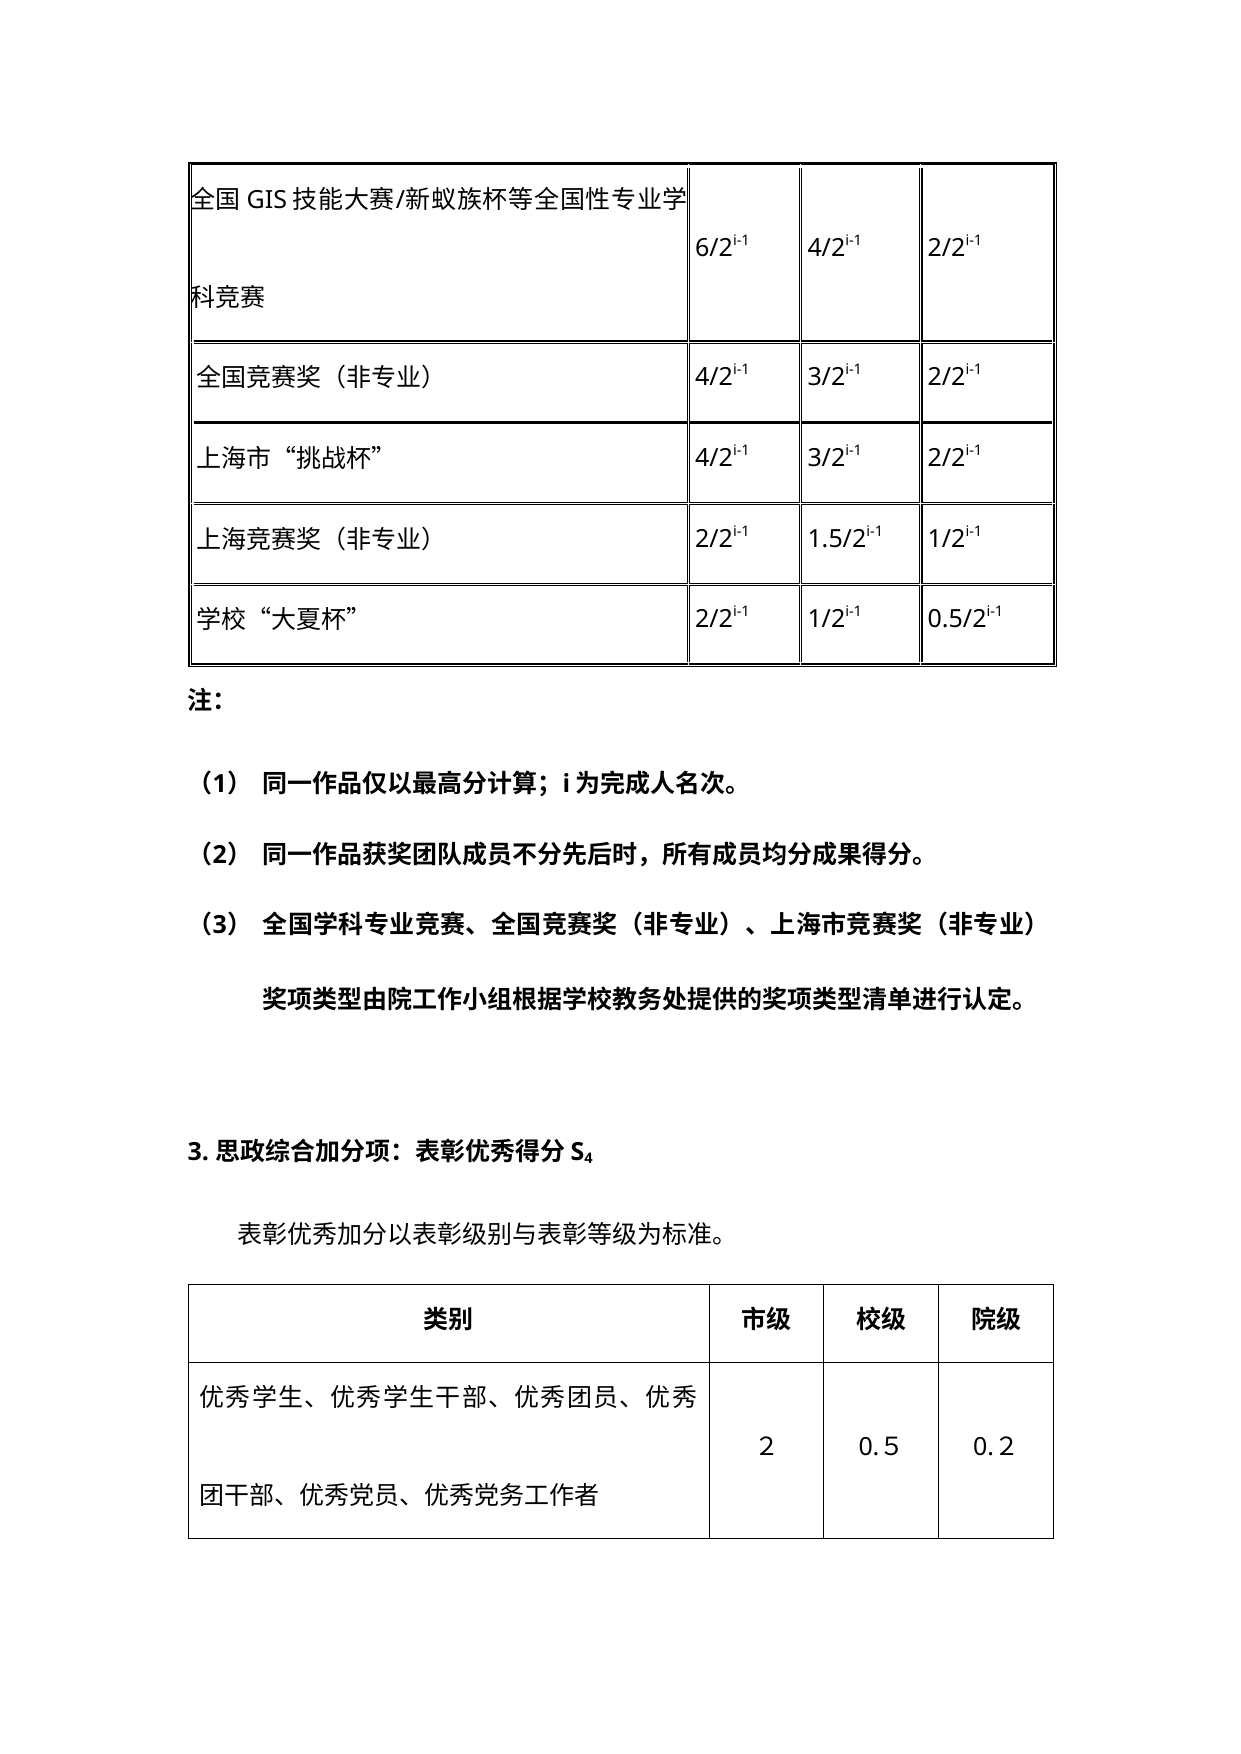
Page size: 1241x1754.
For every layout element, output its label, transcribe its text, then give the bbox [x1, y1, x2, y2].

text 表彰优秀加分以表彰级别与表彰等级为标准。 [187, 1201, 1053, 1266]
table_cell 上海市“挑战杯” [192, 421, 687, 502]
table_cell 全国GIS技能大赛/新蚁族杯等全国性专业学科竞赛 [192, 165, 688, 340]
table_cell 2/2i-1 [690, 505, 799, 582]
table_cell 6/2i-1 [689, 165, 801, 340]
table_cell ２ [710, 1363, 823, 1538]
table_cell 1/2i-1 [801, 583, 921, 663]
table_cell 2/2i-1 [921, 165, 1053, 340]
table_cell 1.5/2i-1 [802, 505, 919, 582]
table_cell 学校“大夏杯” [192, 583, 688, 663]
list 同一作品仅以最高分计算；i为完成人名次。 [187, 749, 1053, 814]
table_cell 0.２ [939, 1363, 1053, 1538]
table_cell 1/2i-1 [921, 502, 1055, 582]
table_cell 4/2i-1 [690, 424, 799, 502]
list 同一作品获奖团队成员不分先后时，所有成员均分成果得分。 [187, 820, 1053, 885]
table_cell 3/2i-1 [802, 344, 919, 421]
table_cell 上海竞赛奖（非专业） [190, 502, 688, 582]
table_cell 0.５ [824, 1363, 938, 1538]
table_cell 优秀学生、优秀学生干部、优秀团员、优秀团干部、优秀党员、优秀党务工作者 [189, 1363, 709, 1538]
text 3. 思政综合加分项：表彰优秀得分S4 [187, 1117, 1053, 1182]
table_cell 3/2i-1 [802, 424, 919, 502]
text 注： [187, 666, 1053, 731]
table_header 市级 [710, 1285, 823, 1362]
table_cell 0.5/2i-1 [921, 583, 1054, 663]
table_cell 2/2i-1 [689, 586, 801, 663]
table_cell 2/2i-1 [923, 421, 1053, 502]
list 全国学科专业竞赛、全国竞赛奖（非专业）、上海市竞赛奖（非专业）奖项类型由院工作小组根据学校教务处提供的奖项类型清单进行认定。 [187, 890, 1053, 1030]
table_header 校级 [824, 1285, 938, 1362]
table_cell 2/2i-1 [923, 340, 1054, 421]
table_cell 4/2i-1 [690, 344, 799, 421]
table_cell 全国竞赛奖（非专业） [192, 340, 687, 421]
table_header 院级 [939, 1285, 1053, 1362]
table_cell 4/2i-1 [801, 164, 921, 340]
table_header 类别 [189, 1285, 709, 1362]
